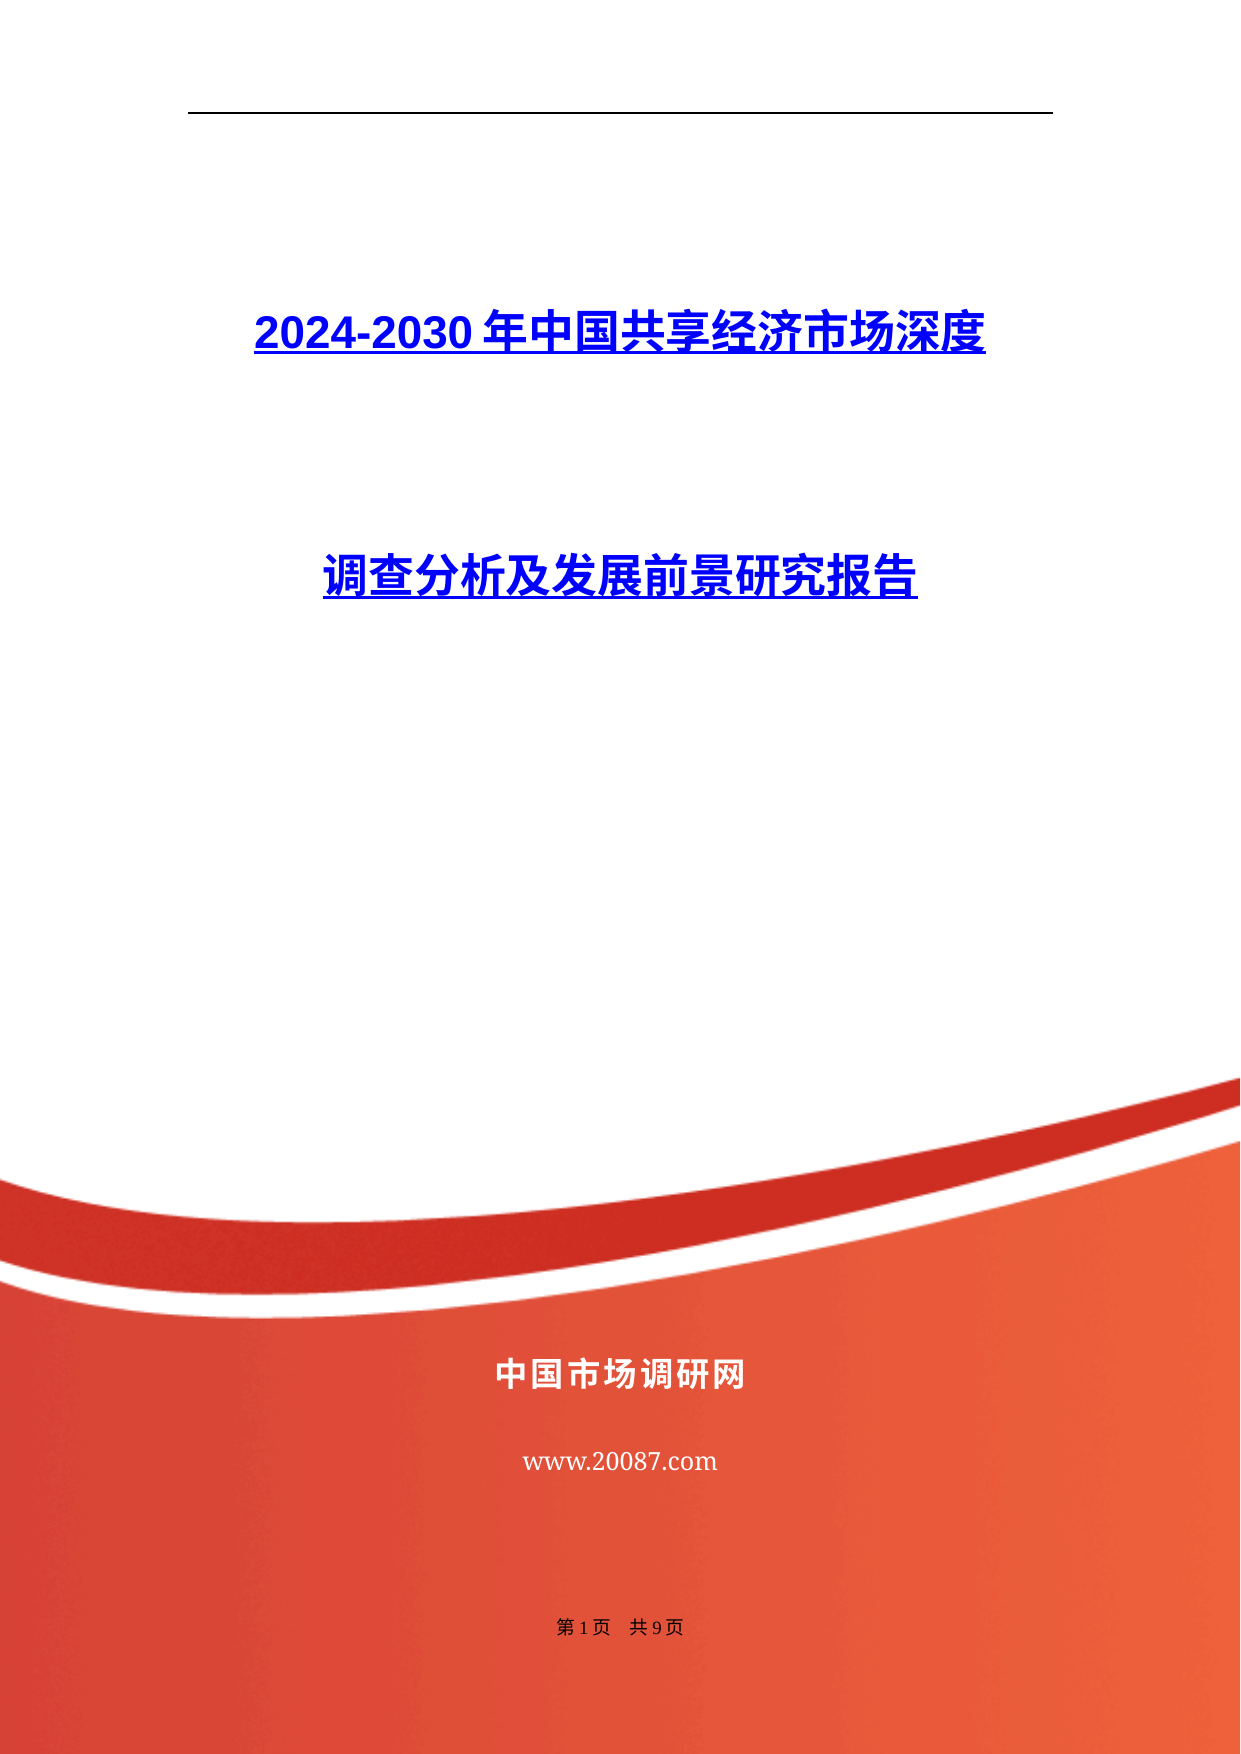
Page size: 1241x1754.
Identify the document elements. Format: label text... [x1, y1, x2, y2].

subtitle 中国市场调研网 [187, 1339, 1053, 1404]
text www.20087.com [187, 1428, 1053, 1493]
picture [0, 1006, 1241, 1754]
table_header 2024-2030年中国共享经济市场深度调查分析及发展前景研究报告 [188, 207, 1053, 773]
